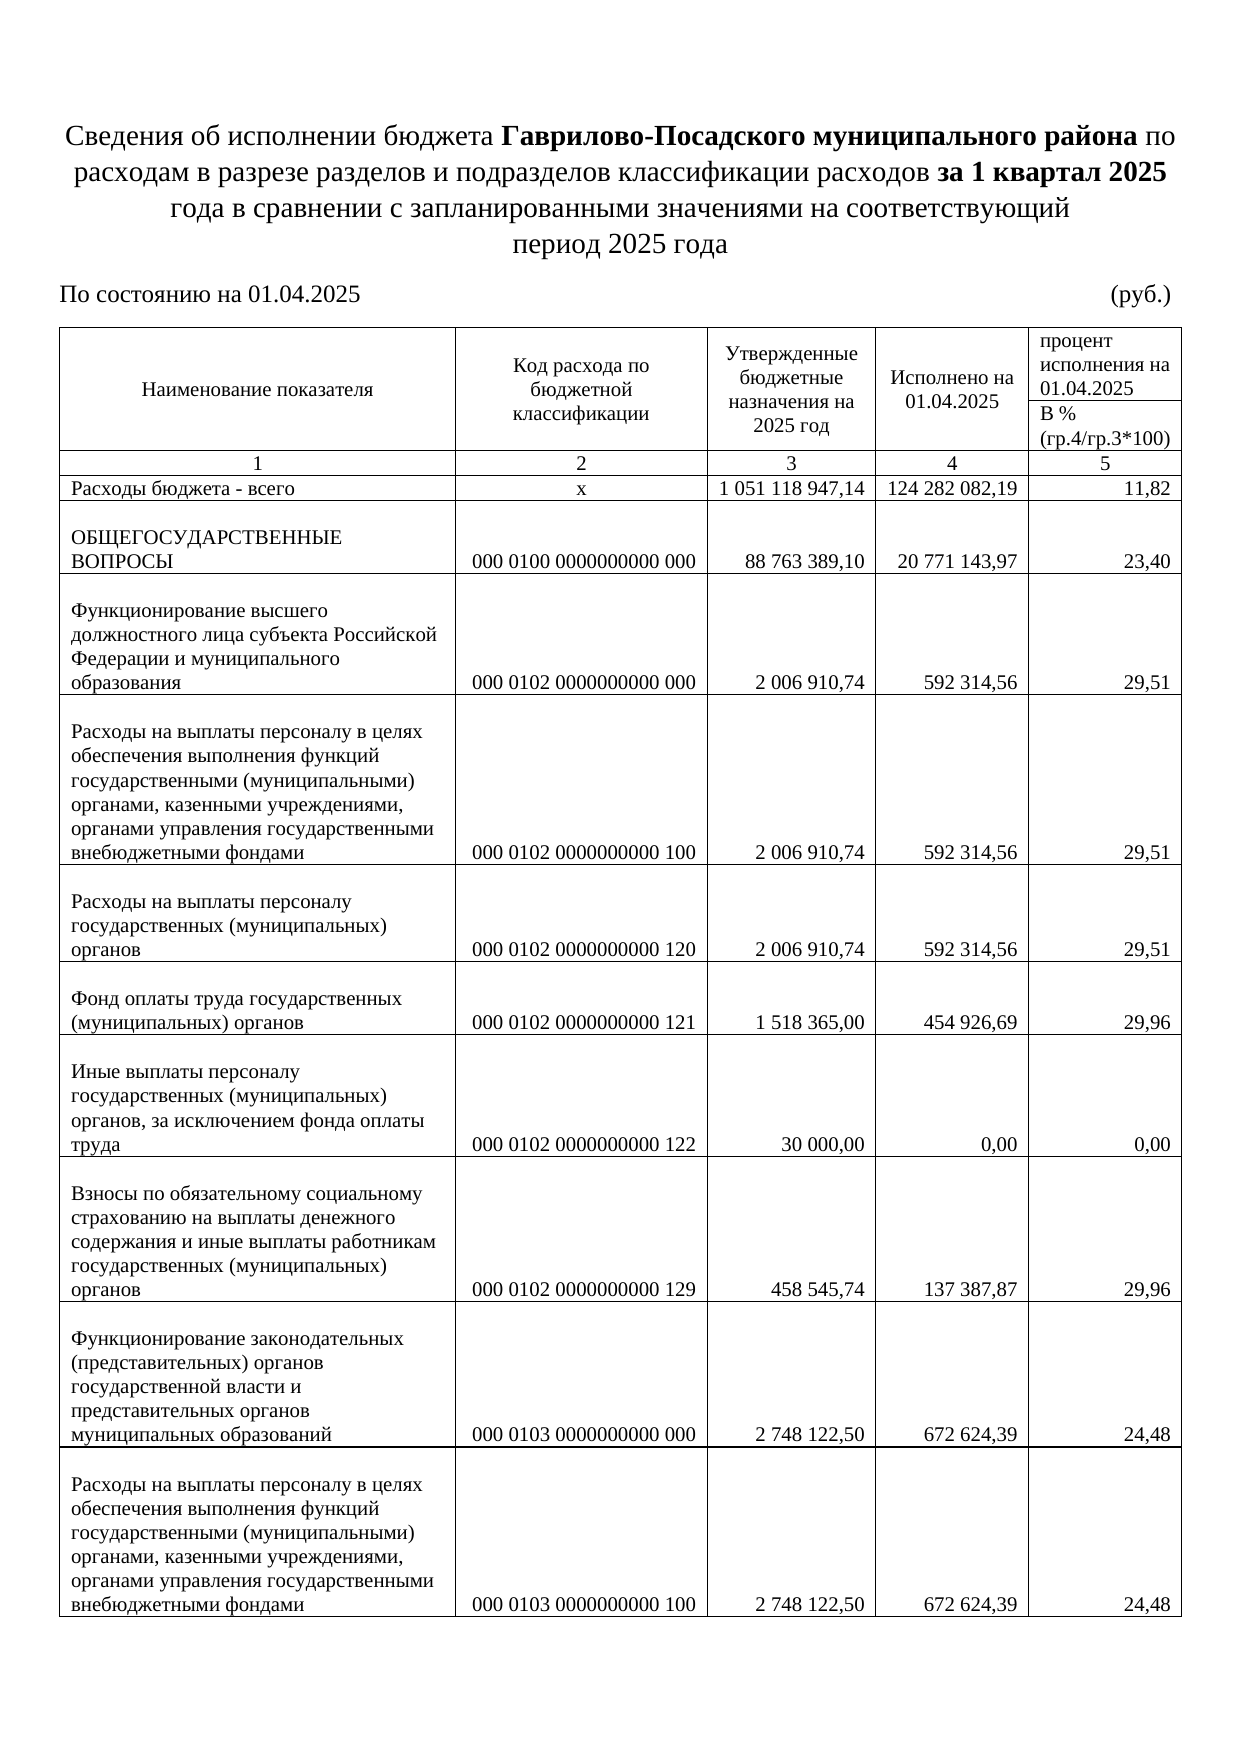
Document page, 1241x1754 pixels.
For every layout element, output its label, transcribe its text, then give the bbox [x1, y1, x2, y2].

table_cell 000 0102 0000000000 129 [456, 1157, 707, 1301]
table_cell 29,96 [1029, 1157, 1181, 1301]
table_cell 000 0102 0000000000 121 [456, 962, 707, 1034]
table_cell Фонд оплаты труда государственных (муниципальных) органов [60, 962, 455, 1034]
text По состоянию на 01.04.2025 (руб.) [59, 279, 1181, 308]
table_cell 000 0103 0000000000 100 [456, 1448, 707, 1616]
table_cell 000 0100 0000000000 000 [456, 501, 707, 573]
table_cell Расходы на выплаты персоналу в целях обеспечения выполнения функций государственными (муниципальными) органами, казенными учреждениями, органами управления государственными внебюджетными фондами [60, 1448, 455, 1616]
table_cell Функционирование законодательных (представительных) органов государственной власти и представительных органов муниципальных образований [60, 1302, 455, 1446]
table_cell 454 926,69 [876, 962, 1028, 1034]
text Сведения об исполнении бюджета Гаврилово-Посадского муниципального района по расходам в разрезе разделов и подразделов классификации расходов за 1 квартал 2025 года в сравнении с запланированными значениями на соответствующий период 2025 года [59, 118, 1181, 260]
table_cell Расходы на выплаты персоналу в целях обеспечения выполнения функций государственными (муниципальными) органами, казенными учреждениями, органами управления государственными внебюджетными фондами [60, 695, 455, 864]
table_cell ОБЩЕГОСУДАРСТВЕННЫЕ ВОПРОСЫ [60, 501, 455, 573]
table_cell 23,40 [1029, 501, 1181, 573]
table_cell 2 [456, 451, 707, 474]
table_header Исполнено на 01.04.2025 [876, 328, 1028, 449]
table_cell 000 0102 0000000000 120 [456, 865, 707, 961]
table_header Утвержденные бюджетные назначения на 2025 год [708, 328, 875, 449]
table_cell Расходы на выплаты персоналу государственных (муниципальных) органов [60, 865, 455, 961]
table_cell 000 0102 0000000000 000 [456, 574, 707, 694]
table_cell 29,51 [1029, 865, 1181, 961]
table_cell 000 0102 0000000000 100 [456, 695, 707, 864]
table_cell 672 624,39 [876, 1302, 1028, 1446]
table_cell 24,48 [1029, 1302, 1181, 1446]
table_cell 29,96 [1029, 962, 1181, 1034]
table_cell 592 314,56 [876, 574, 1028, 694]
table_cell 137 387,87 [876, 1157, 1028, 1301]
table_cell В % (гр.4/гр.3*100) [1029, 401, 1181, 449]
table_cell 0,00 [876, 1035, 1028, 1156]
table_cell Функционирование высшего должностного лица субъекта Российской Федерации и муниципального образования [60, 574, 455, 694]
table_cell 88 763 389,10 [708, 501, 875, 573]
table_header Код расхода по бюджетной классификации [456, 328, 707, 449]
table_cell 2 748 122,50 [708, 1448, 875, 1616]
table_cell Иные выплаты персоналу государственных (муниципальных) органов, за исключением фонда оплаты труда [60, 1035, 455, 1156]
table_cell 4 [876, 451, 1028, 474]
table_cell 2 006 910,74 [708, 574, 875, 694]
table_cell 11,82 [1029, 476, 1181, 500]
table_cell 30 000,00 [708, 1035, 875, 1156]
table_cell 1 051 118 947,14 [708, 476, 875, 500]
table_cell 24,48 [1029, 1448, 1181, 1616]
table_cell Взносы по обязательному социальному страхованию на выплаты денежного содержания и иные выплаты работникам государственных (муниципальных) органов [60, 1157, 455, 1301]
table_cell х [456, 476, 707, 500]
table_cell 0,00 [1029, 1035, 1181, 1156]
table_cell 2 006 910,74 [708, 865, 875, 961]
table_cell 29,51 [1029, 695, 1181, 864]
table_header Наименование показателя [60, 328, 455, 449]
table_cell 1 [60, 451, 455, 474]
table_cell 000 0103 0000000000 000 [456, 1302, 707, 1446]
table_cell 000 0102 0000000000 122 [456, 1035, 707, 1156]
table_header процент исполнения на 01.04.2025 [1029, 328, 1181, 400]
table_cell 2 748 122,50 [708, 1302, 875, 1446]
table_cell 672 624,39 [876, 1448, 1028, 1616]
table_cell 592 314,56 [876, 695, 1028, 864]
table_cell Расходы бюджета - всего [60, 476, 455, 500]
table_cell 20 771 143,97 [876, 501, 1028, 573]
table_cell 124 282 082,19 [876, 476, 1028, 500]
table_cell 458 545,74 [708, 1157, 875, 1301]
table_cell 5 [1029, 451, 1181, 474]
table_cell 29,51 [1029, 574, 1181, 694]
table_cell 3 [708, 451, 875, 474]
table_cell 592 314,56 [876, 865, 1028, 961]
table_cell 2 006 910,74 [708, 695, 875, 864]
table_cell 1 518 365,00 [708, 962, 875, 1034]
